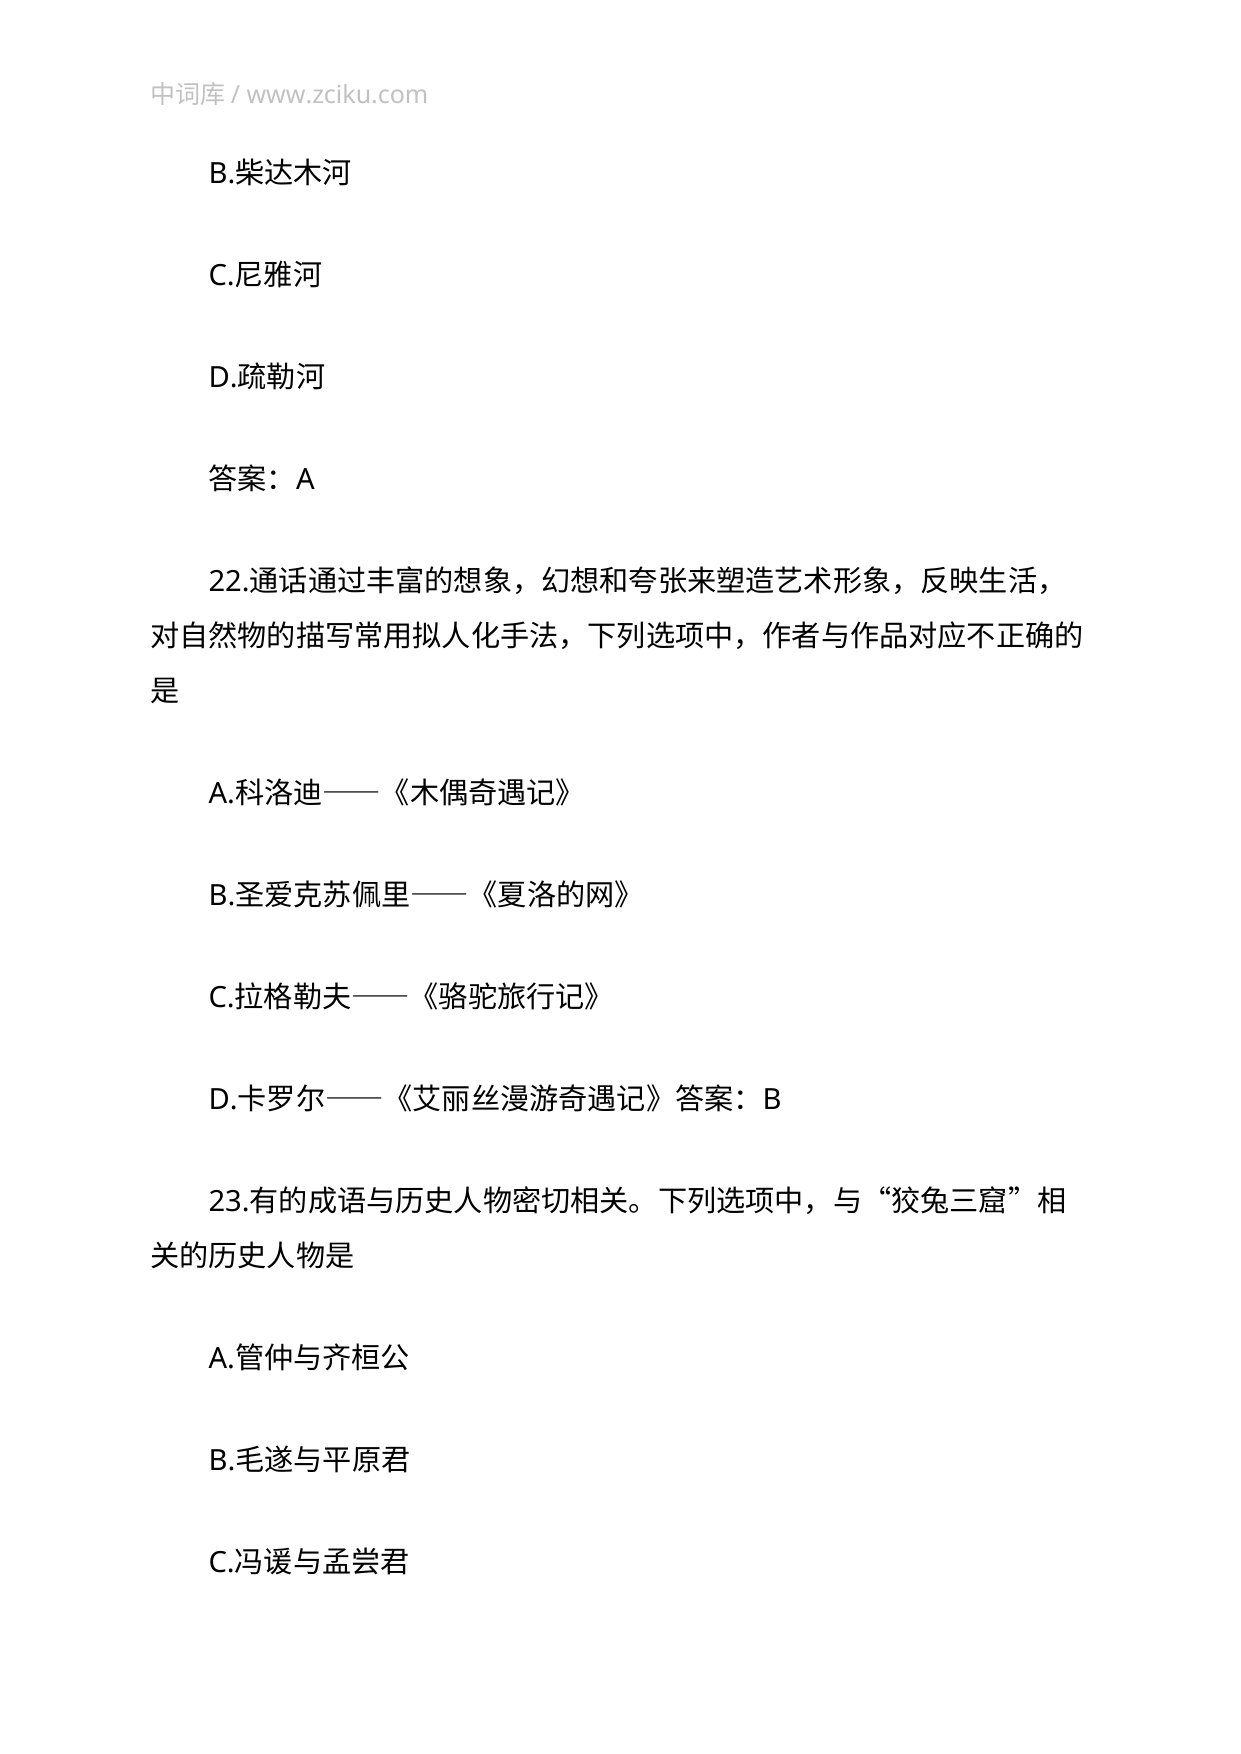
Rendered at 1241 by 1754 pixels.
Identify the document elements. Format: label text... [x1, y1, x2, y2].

text 23.有的成语与历史人物密切相关。下列选项中，与“狡兔三窟”相关的历史人物是 [150, 1177, 1090, 1275]
text D.疏勒河 [150, 354, 1090, 396]
text C.冯谖与孟尝君 [150, 1538, 1090, 1581]
text A.管仲与齐桓公 [150, 1334, 1090, 1377]
text C.尼雅河 [150, 252, 1090, 294]
text D.卡罗尔——《艾丽丝漫游奇遇记》答案：B [150, 1076, 1090, 1118]
text B.圣爱克苏佩里——《夏洛的网》 [150, 872, 1090, 914]
text C.拉格勒夫——《骆驼旅行记》 [150, 973, 1090, 1016]
text 22.通话通过丰富的想象，幻想和夸张来塑造艺术形象，反映生活，对自然物的描写常用拟人化手法，下列选项中，作者与作品对应不正确的是 [150, 558, 1090, 710]
text B.毛遂与平原君 [150, 1436, 1090, 1479]
text B.柴达木河 [150, 150, 1090, 192]
text A.科洛迪——《木偶奇遇记》 [150, 769, 1090, 812]
text 答案：A [150, 456, 1090, 498]
